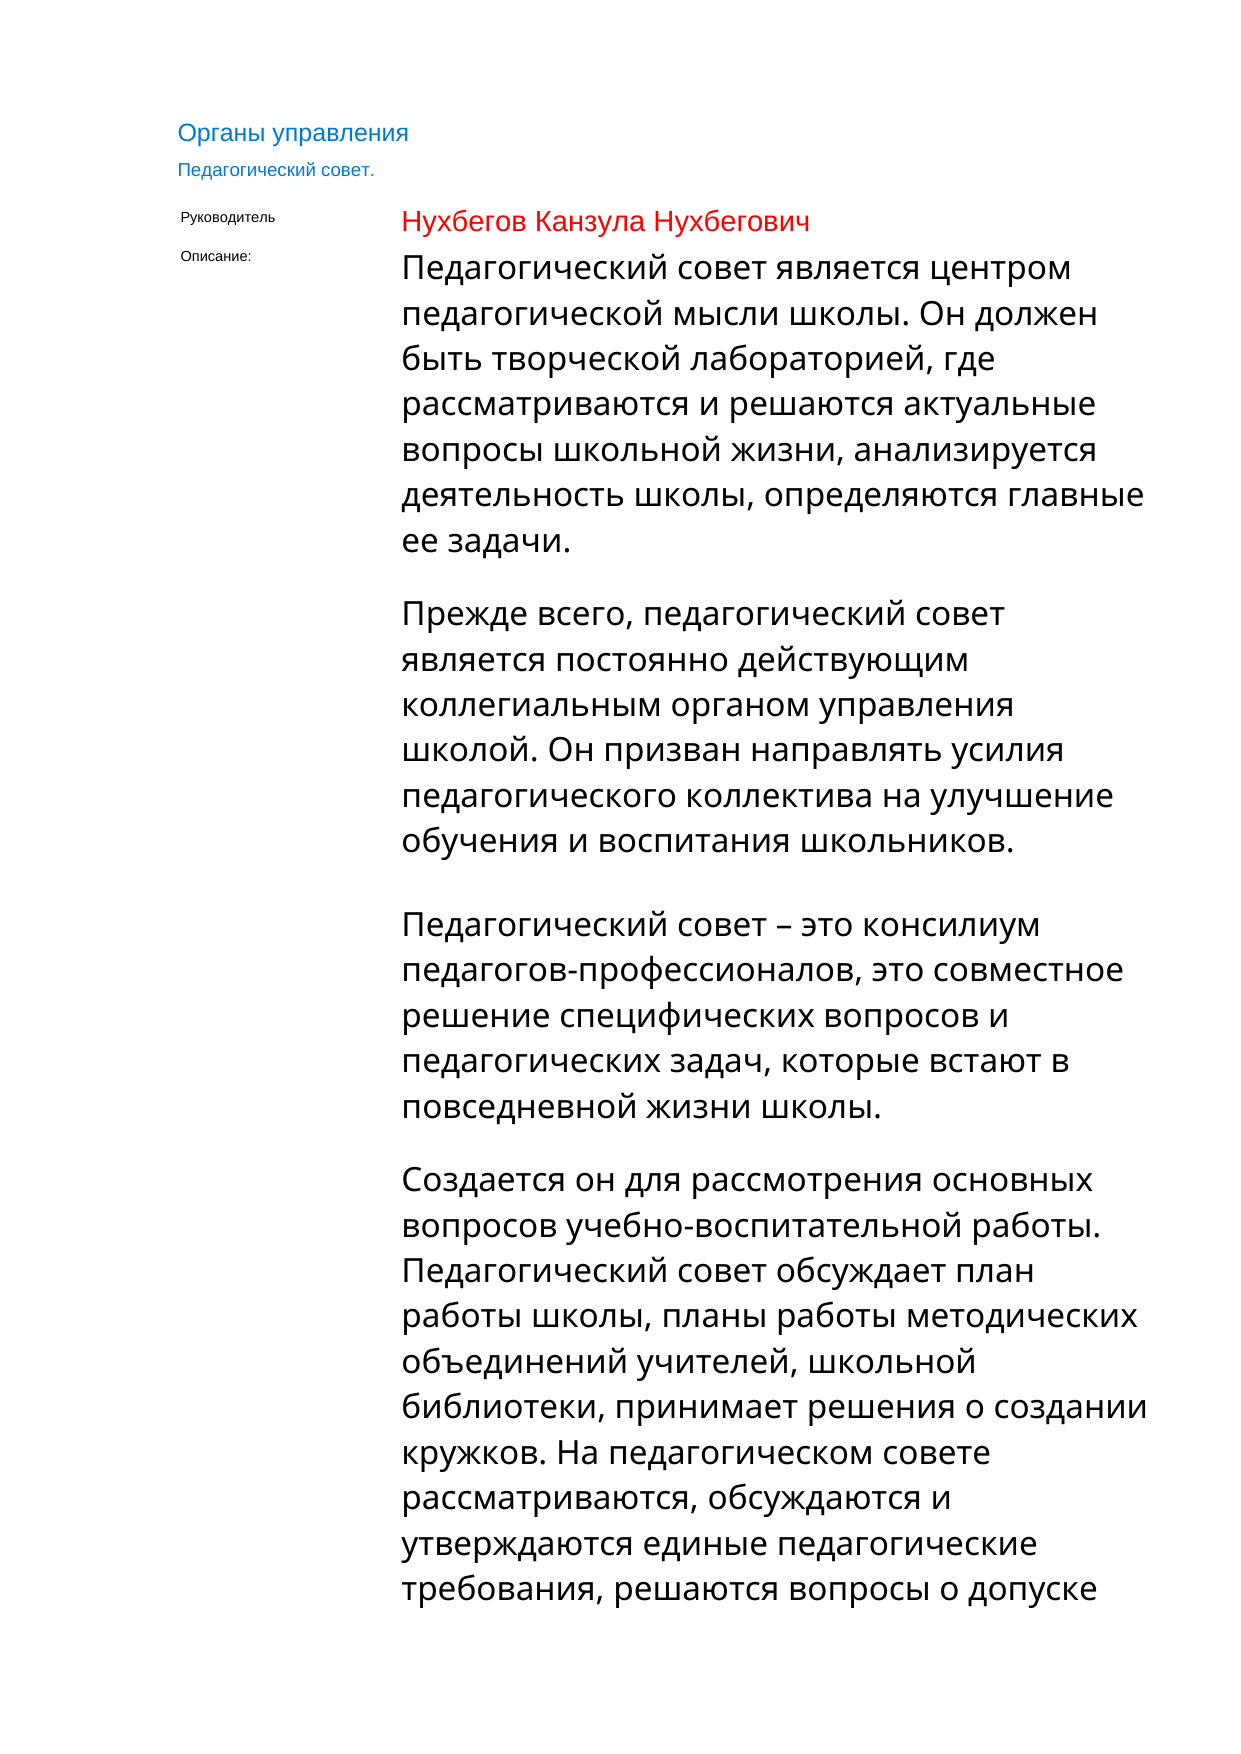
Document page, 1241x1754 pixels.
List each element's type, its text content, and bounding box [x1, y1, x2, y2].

table_cell Описание: [177, 241, 398, 1613]
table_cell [398, 241, 1158, 1613]
table_header Руководитель [177, 201, 398, 241]
text Педагогический совет. [177, 157, 1152, 180]
text Органы управления [177, 118, 1152, 147]
table_header Нухбегов Канзула Нухбегович [398, 201, 1158, 241]
